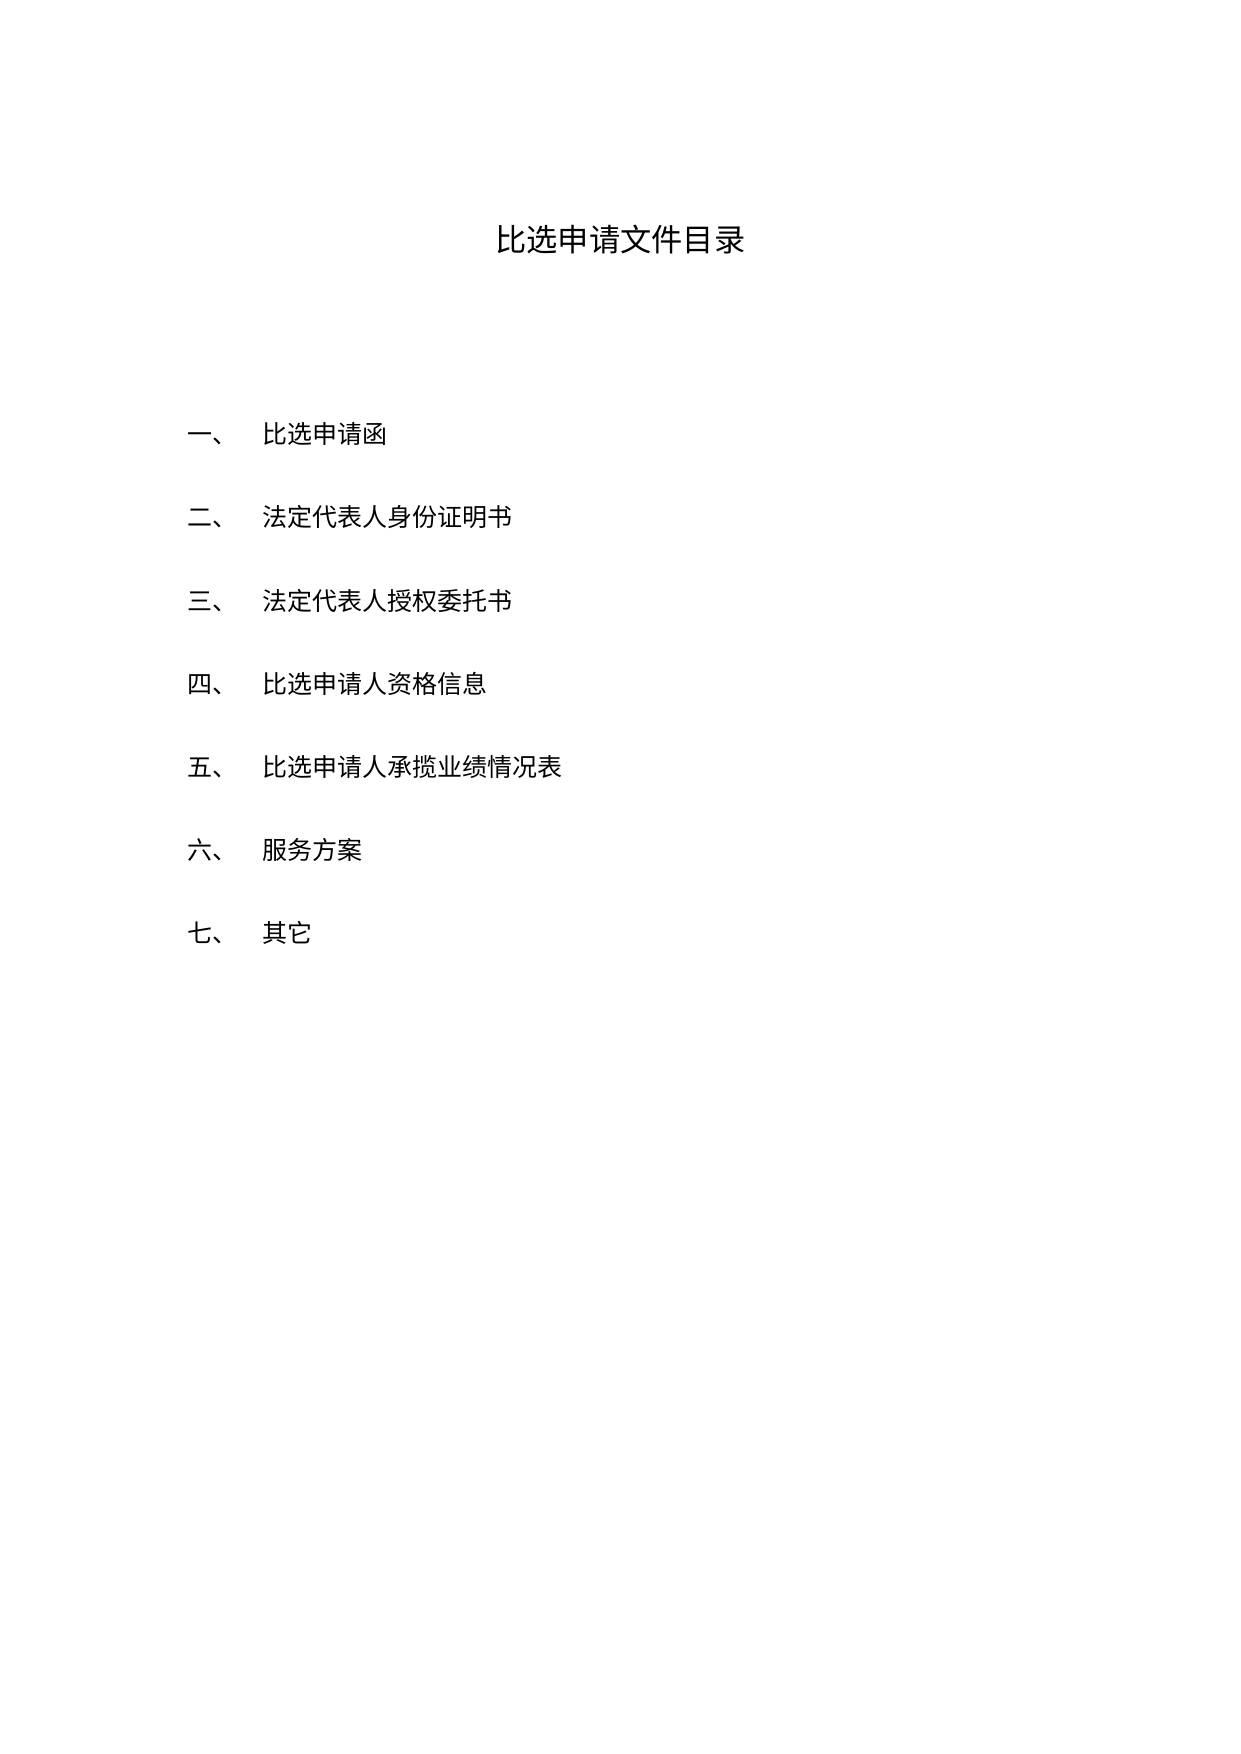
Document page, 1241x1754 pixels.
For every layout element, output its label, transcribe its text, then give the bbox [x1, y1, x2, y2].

list 比选申请人资格信息 [187, 650, 1053, 715]
list 法定代表人授权委托书 [187, 567, 1053, 632]
list 比选申请函 [187, 400, 1053, 465]
list 法定代表人身份证明书 [187, 483, 1053, 548]
text 2025年 月 日比选申请文件目录 [187, 205, 1053, 270]
list 比选申请人承揽业绩情况表 [187, 733, 1053, 798]
list 其它 [187, 899, 1053, 964]
list 服务方案 [187, 816, 1053, 881]
